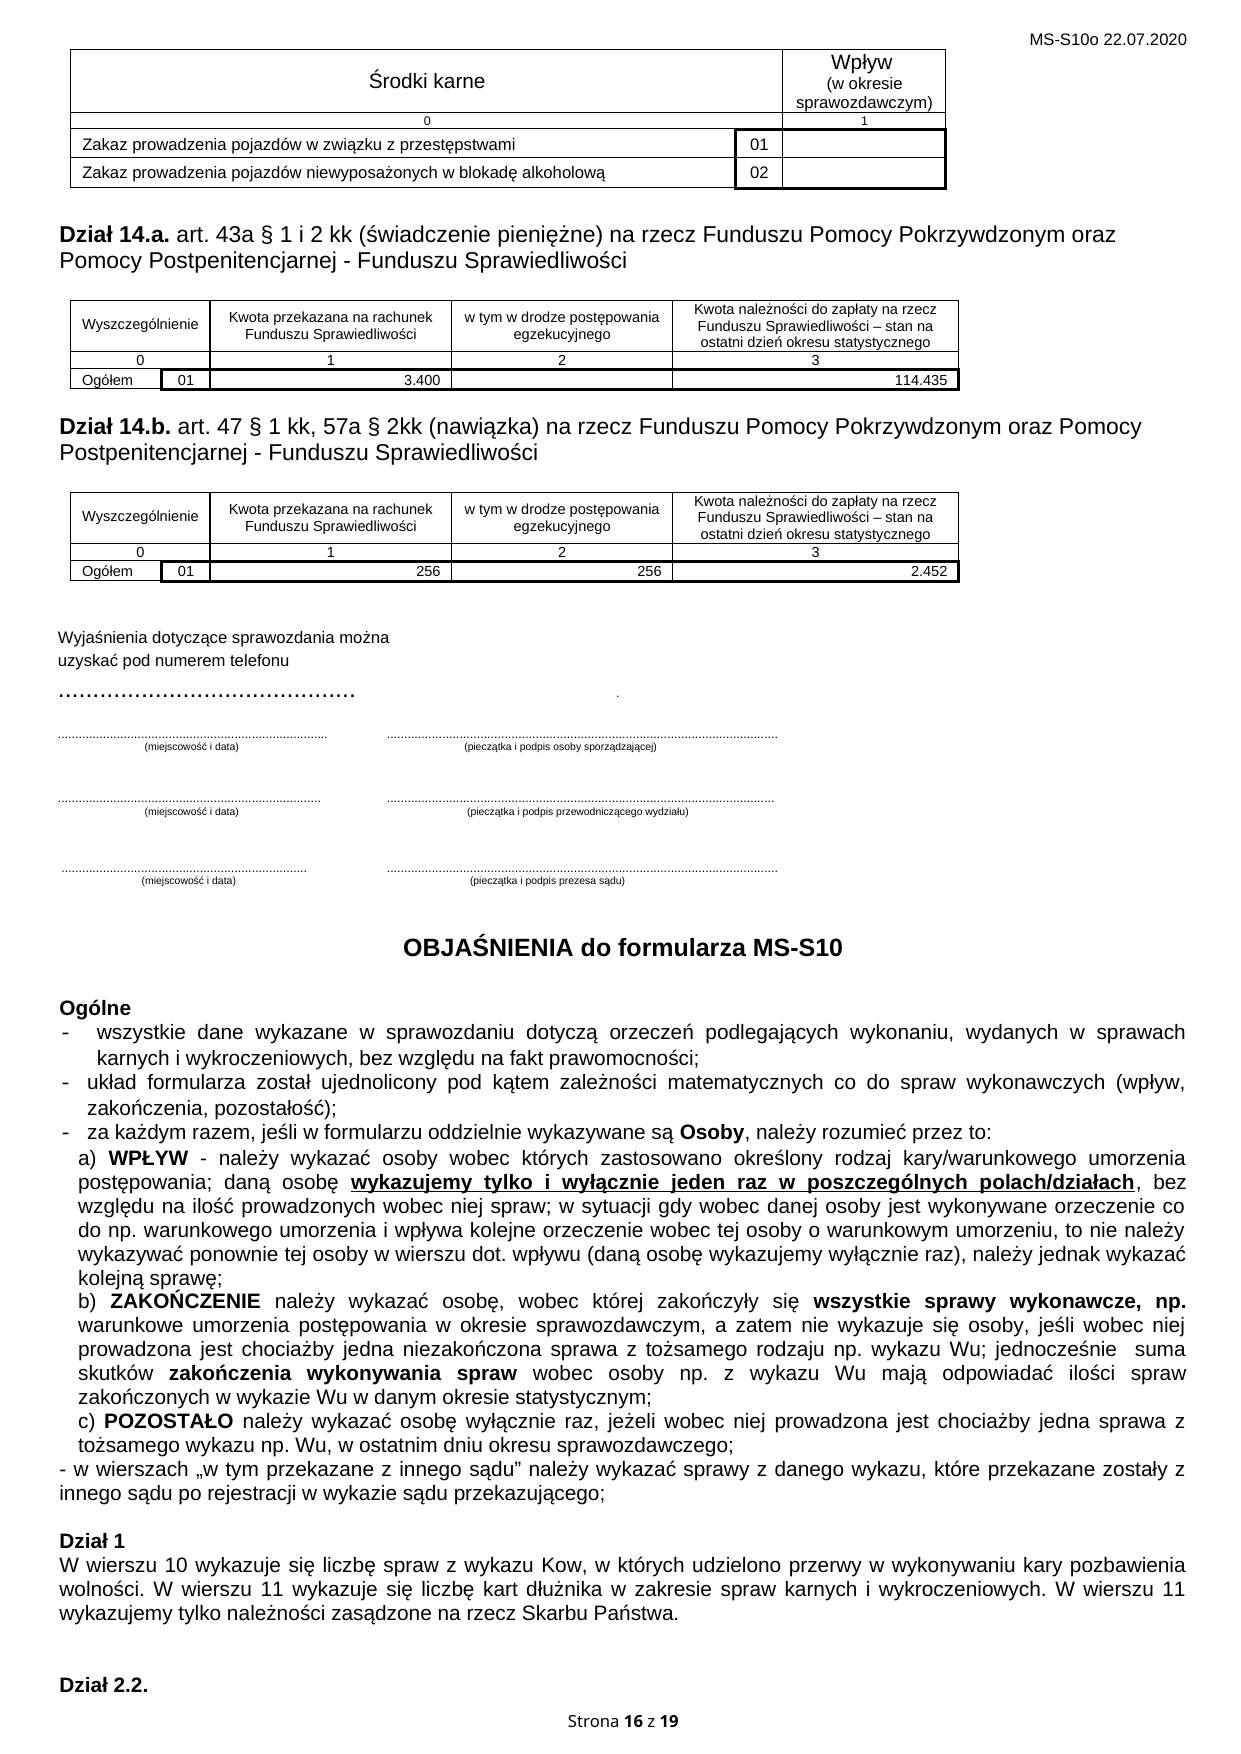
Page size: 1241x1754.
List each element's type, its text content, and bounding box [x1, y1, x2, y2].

list c) POZOSTAŁO należy wykazać osobę wyłącznie raz, jeżeli wobec niej prowadzona jest chociażby jedna sprawa z tożsamego wykazu np. Wu, w ostatnim dniu okresu sprawozdawczego; [78, 1409, 1187, 1457]
list układ formularza został ujednolicony pod kątem zależności matematycznych co do spraw wykonawczych (wpływ, zakończenia, pozostałość); [59, 1070, 1187, 1120]
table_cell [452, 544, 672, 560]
text Dział 14.b. art. 47 § 1 kk, 57a § 2kk (nawiązka) na rzecz Funduszu Pomocy Pokrzywdzonym oraz Pomocy Postpenitencjarnej - Funduszu Sprawiedliwości [59, 413, 1187, 466]
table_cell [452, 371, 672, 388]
text W wierszu 10 wykazuje się liczbę spraw z wykazu Kow, w których udzielono przerwy w wykonywaniu kary pozbawienia wolności. W wierszu 11 wykazuje się liczbę kart dłużnika w zakresie spraw karnych i wykroczeniowych. W wierszu 11 wykazujemy tylko należności zasądzone na rzecz Skarbu Państwa. [59, 1553, 1187, 1625]
text Dział 1 [59, 1529, 1187, 1553]
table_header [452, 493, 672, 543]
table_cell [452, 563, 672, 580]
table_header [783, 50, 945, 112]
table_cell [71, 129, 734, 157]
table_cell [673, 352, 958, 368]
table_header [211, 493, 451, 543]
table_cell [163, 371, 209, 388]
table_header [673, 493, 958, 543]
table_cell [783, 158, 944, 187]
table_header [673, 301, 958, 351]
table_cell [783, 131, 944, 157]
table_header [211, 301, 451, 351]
text OBJAŚNIENIA do formularza MS-S10 [59, 933, 1187, 962]
text Dział 2.2. [59, 1673, 1187, 1697]
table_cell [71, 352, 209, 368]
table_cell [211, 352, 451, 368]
text Dział 14.a. art. 43a § 1 i 2 kk (świadczenie pieniężne) na rzecz Funduszu Pomocy Pokrzywdzonym oraz Pomocy Postpenitencjarnej - Funduszu Sprawiedliwości [59, 221, 1187, 274]
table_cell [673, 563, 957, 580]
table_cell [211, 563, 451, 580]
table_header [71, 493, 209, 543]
list - w wierszach „w tym przekazane z innego sądu” należy wykazać sprawy z danego wykazu, które przekazane zostały z innego sądu po rejestracji w wykazie sądu przekazującego; [59, 1457, 1187, 1505]
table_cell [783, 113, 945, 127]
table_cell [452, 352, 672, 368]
list a) WPŁYW - należy wykazać osoby wobec których zastosowano określony rodzaj kary/warunkowego umorzenia postępowania; daną osobę wykazujemy tylko i wyłącznie jeden raz w poszczególnych polach/działach, bez względu na ilość prowadzonych wobec niej spraw; w sytuacji gdy wobec danej osoby jest wykonywane orzeczenie co do np. warunkowego umorzenia i wpływa kolejne orzeczenie wobec tej osoby o warunkowym umorzeniu, to nie należy wykazywać ponownie tej osoby w wierszu dot. wpływu (daną osobę wykazujemy wyłącznie raz), należy jednak wykazać kolejną sprawę; [78, 1146, 1187, 1289]
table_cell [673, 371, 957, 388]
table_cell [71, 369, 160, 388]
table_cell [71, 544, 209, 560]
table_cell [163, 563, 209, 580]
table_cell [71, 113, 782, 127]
list za każdym razem, jeśli w formularzu oddzielnie wykazywane są Osoby, należy rozumieć przez to: [59, 1120, 1187, 1146]
list b) ZAKOŃCZENIE należy wykazać osobę, wobec której zakończyły się wszystkie sprawy wykonawcze, np. warunkowe umorzenia postępowania w okresie sprawozdawczym, a zatem nie wykazuje się osoby, jeśli wobec niej prowadzona jest chociażby jedna niezakończona sprawa z tożsamego rodzaju np. wykazu Wu; jednocześnie suma skutków zakończenia wykonywania spraw wobec osoby np. z wykazu Wu mają odpowiadać ilości spraw zakończonych w wykazie Wu w danym okresie statystycznym; [78, 1289, 1187, 1409]
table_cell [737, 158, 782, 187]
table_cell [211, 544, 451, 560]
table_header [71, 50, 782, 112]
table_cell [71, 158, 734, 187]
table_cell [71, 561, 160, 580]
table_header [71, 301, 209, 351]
list wszystkie dane wykazane w sprawozdaniu dotyczą orzeczeń podlegających wykonaniu, wydanych w sprawach karnych i wykroczeniowych, bez względu na fakt prawomocności; [59, 1020, 1187, 1070]
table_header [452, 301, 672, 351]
text Ogólne [59, 996, 1187, 1020]
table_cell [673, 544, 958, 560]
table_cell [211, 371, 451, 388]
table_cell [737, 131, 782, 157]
